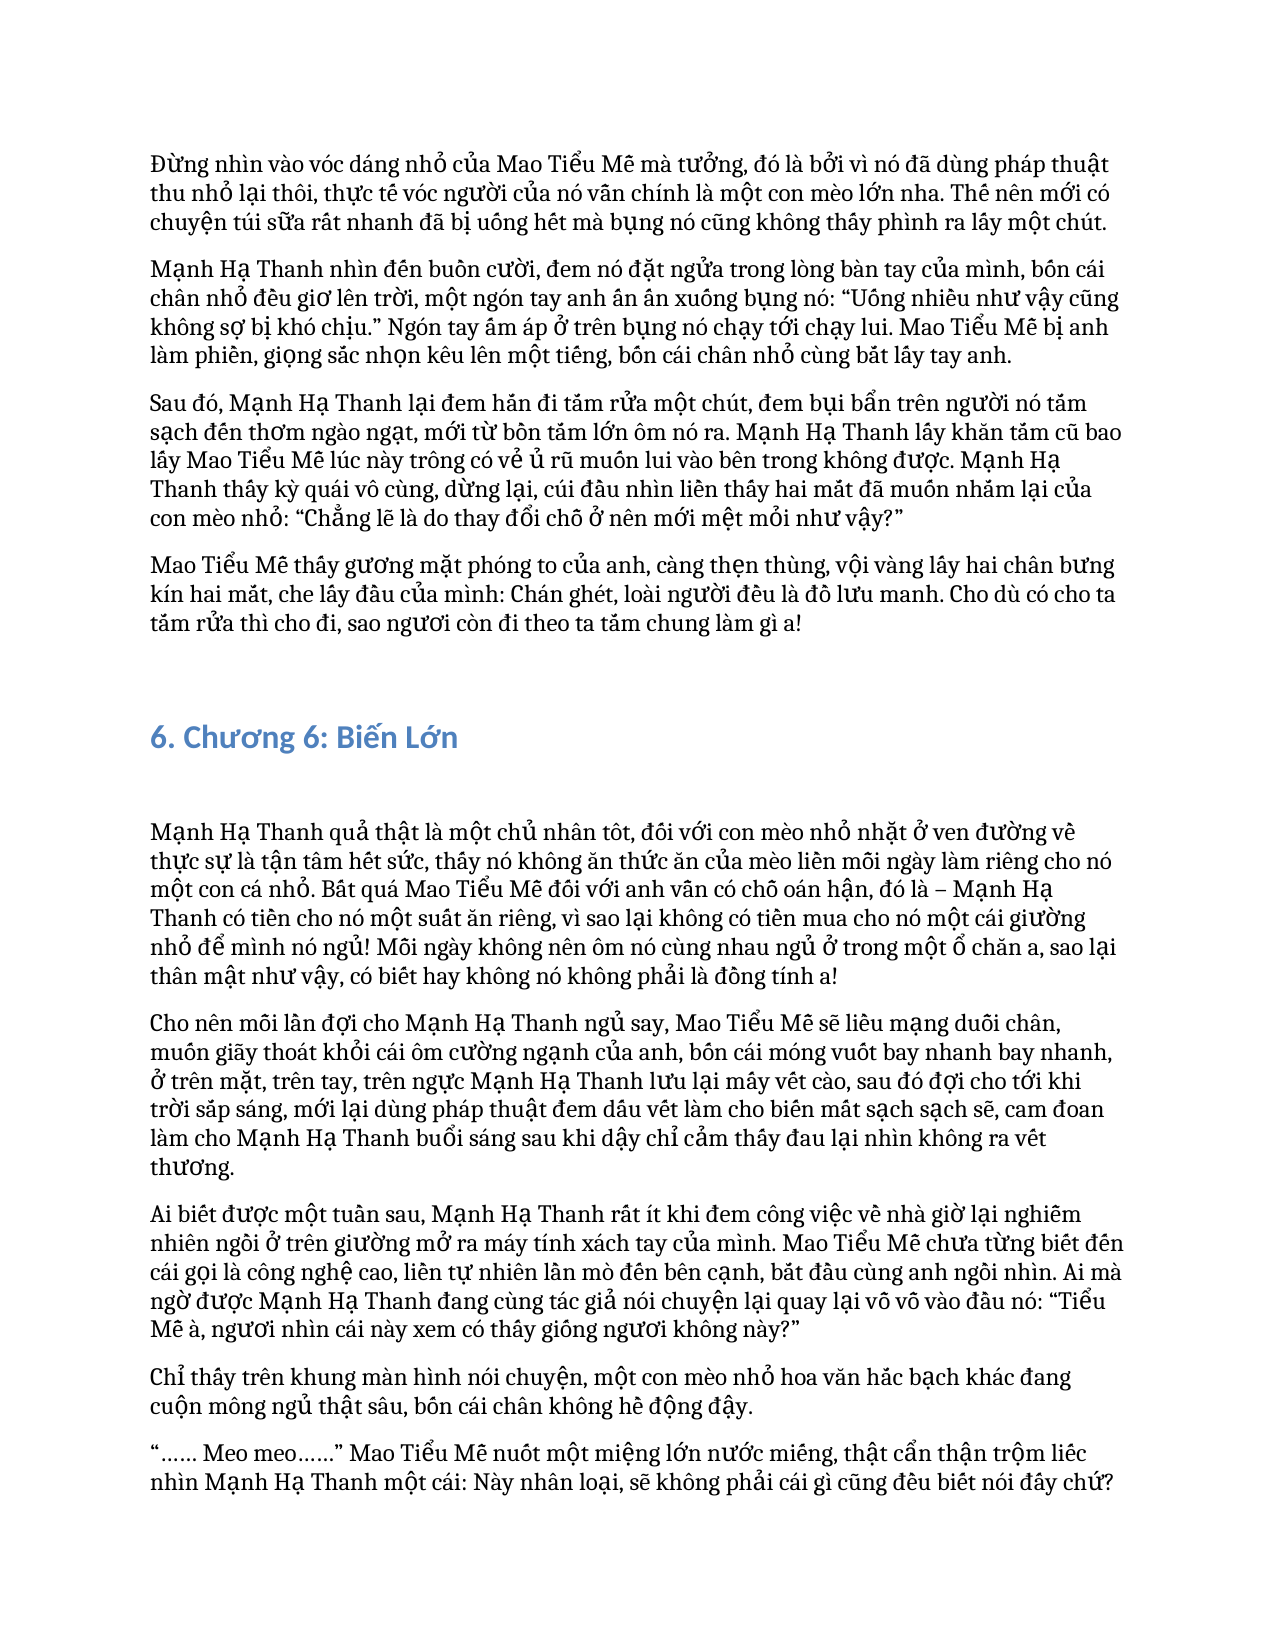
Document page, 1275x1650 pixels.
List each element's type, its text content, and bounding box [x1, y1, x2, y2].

text Sau đó, Mạnh Hạ Thanh lại đem hắn đi tắm rửa một chút, đem bụi bẩn trên người nó tắm sạch đến thơm ngào ngạt, mới từ bồn tắm lớn ôm nó ra. Mạnh Hạ Thanh lấy khăn tắm cũ bao lấy Mao Tiểu Mễ lúc này trông có vẻ ủ rũ muốn lui vào bên trong không được. Mạnh Hạ Thanh thấy kỳ quái vô cùng, dừng lại, cúi đầu nhìn liền thấy hai mắt đã muốn nhắm lại của con mèo nhỏ: “Chẳng lẽ là do thay đổi chỗ ở nên mới mệt mỏi như vậy?” [150, 389, 1125, 532]
text Chỉ thấy trên khung màn hình nói chuyện, một con mèo nhỏ hoa văn hắc bạch khác đang cuộn mông ngủ thật sâu, bốn cái chân không hề động đậy. [150, 1363, 1125, 1420]
text Mạnh Hạ Thanh nhìn đến buồn cười, đem nó đặt ngửa trong lòng bàn tay của mình, bốn cái chân nhỏ đều giơ lên trời, một ngón tay anh ấn ấn xuống bụng nó: “Uống nhiều như vậy cũng không sợ bị khó chịu.” Ngón tay ấm áp ở trên bụng nó chạy tới chạy lui. Mao Tiểu Mễ bị anh làm phiền, giọng sắc nhọn kêu lên một tiếng, bốn cái chân nhỏ cùng bắt lấy tay anh. [150, 255, 1125, 370]
text Đừng nhìn vào vóc dáng nhỏ của Mao Tiểu Mễ mà tưởng, đó là bởi vì nó đã dùng pháp thuật thu nhỏ lại thôi, thực tế vóc người của nó vẫn chính là một con mèo lớn nha. Thế nên mới có chuyện túi sữa rất nhanh đã bị uống hết mà bụng nó cũng không thấy phình ra lấy một chút. [150, 150, 1125, 236]
text Mạnh Hạ Thanh quả thật là một chủ nhân tôt, đối với con mèo nhỏ nhặt ở ven đường về thực sự là tận tâm hết sức, thấy nó không ăn thức ăn của mèo liền mỗi ngày làm riêng cho nó một con cá nhỏ. Bất quá Mao Tiểu Mễ đối với anh vẫn có chỗ oán hận, đó là – Mạnh Hạ Thanh có tiền cho nó một suất ăn riêng, vì sao lại không có tiền mua cho nó một cái giường nhỏ để mình nó ngủ! Mỗi ngày không nên ôm nó cùng nhau ngủ ở trong một ổ chăn a, sao lại thân mật như vậy, có biết hay không nó không phải là đồng tính a! [150, 760, 1125, 990]
text Mao Tiểu Mễ thấy gương mặt phóng to của anh, càng thẹn thùng, vội vàng lấy hai chân bưng kín hai mắt, che lấy đầu của mình: Chán ghét, loài người đều là đồ lưu manh. Cho dù có cho ta tắm rửa thì cho đi, sao ngươi còn đi theo ta tắm chung làm gì a! [150, 551, 1125, 695]
subtitle 6. Chương 6: Biến Lớn [150, 716, 1125, 757]
text “…… Meo meo……” Mao Tiểu Mễ nuốt một miệng lớn nước miếng, thật cẩn thận trộm liếc nhìn Mạnh Hạ Thanh một cái: Này nhân loại, sẽ không phải cái gì cũng đều biết nói đấy chứ? [150, 1439, 1125, 1497]
text Cho nên mỗi lần đợi cho Mạnh Hạ Thanh ngủ say, Mao Tiểu Mễ sẽ liều mạng duỗi chân, muốn giãy thoát khỏi cái ôm cường ngạnh của anh, bốn cái móng vuốt bay nhanh bay nhanh, ở trên mặt, trên tay, trên ngực Mạnh Hạ Thanh lưu lại mấy vết cào, sau đó đợi cho tới khi trời sắp sáng, mới lại dùng pháp thuật đem dấu vết làm cho biến mất sạch sạch sẽ, cam đoan làm cho Mạnh Hạ Thanh buổi sáng sau khi dậy chỉ cảm thấy đau lại nhìn không ra vết thương. [150, 1009, 1125, 1182]
text Ai biết được một tuần sau, Mạnh Hạ Thanh rất ít khi đem công việc về nhà giờ lại nghiễm nhiên ngồi ở trên giường mở ra máy tính xách tay của mình. Mao Tiểu Mễ chưa từng biết đến cái gọi là công nghệ cao, liền tự nhiên lần mò đến bên cạnh, bắt đầu cùng anh ngồi nhìn. Ai mà ngờ được Mạnh Hạ Thanh đang cùng tác giả nói chuyện lại quay lại vỗ vỗ vào đầu nó: “Tiểu Mễ à, ngươi nhìn cái này xem có thấy giống ngươi không này?” [150, 1200, 1125, 1344]
